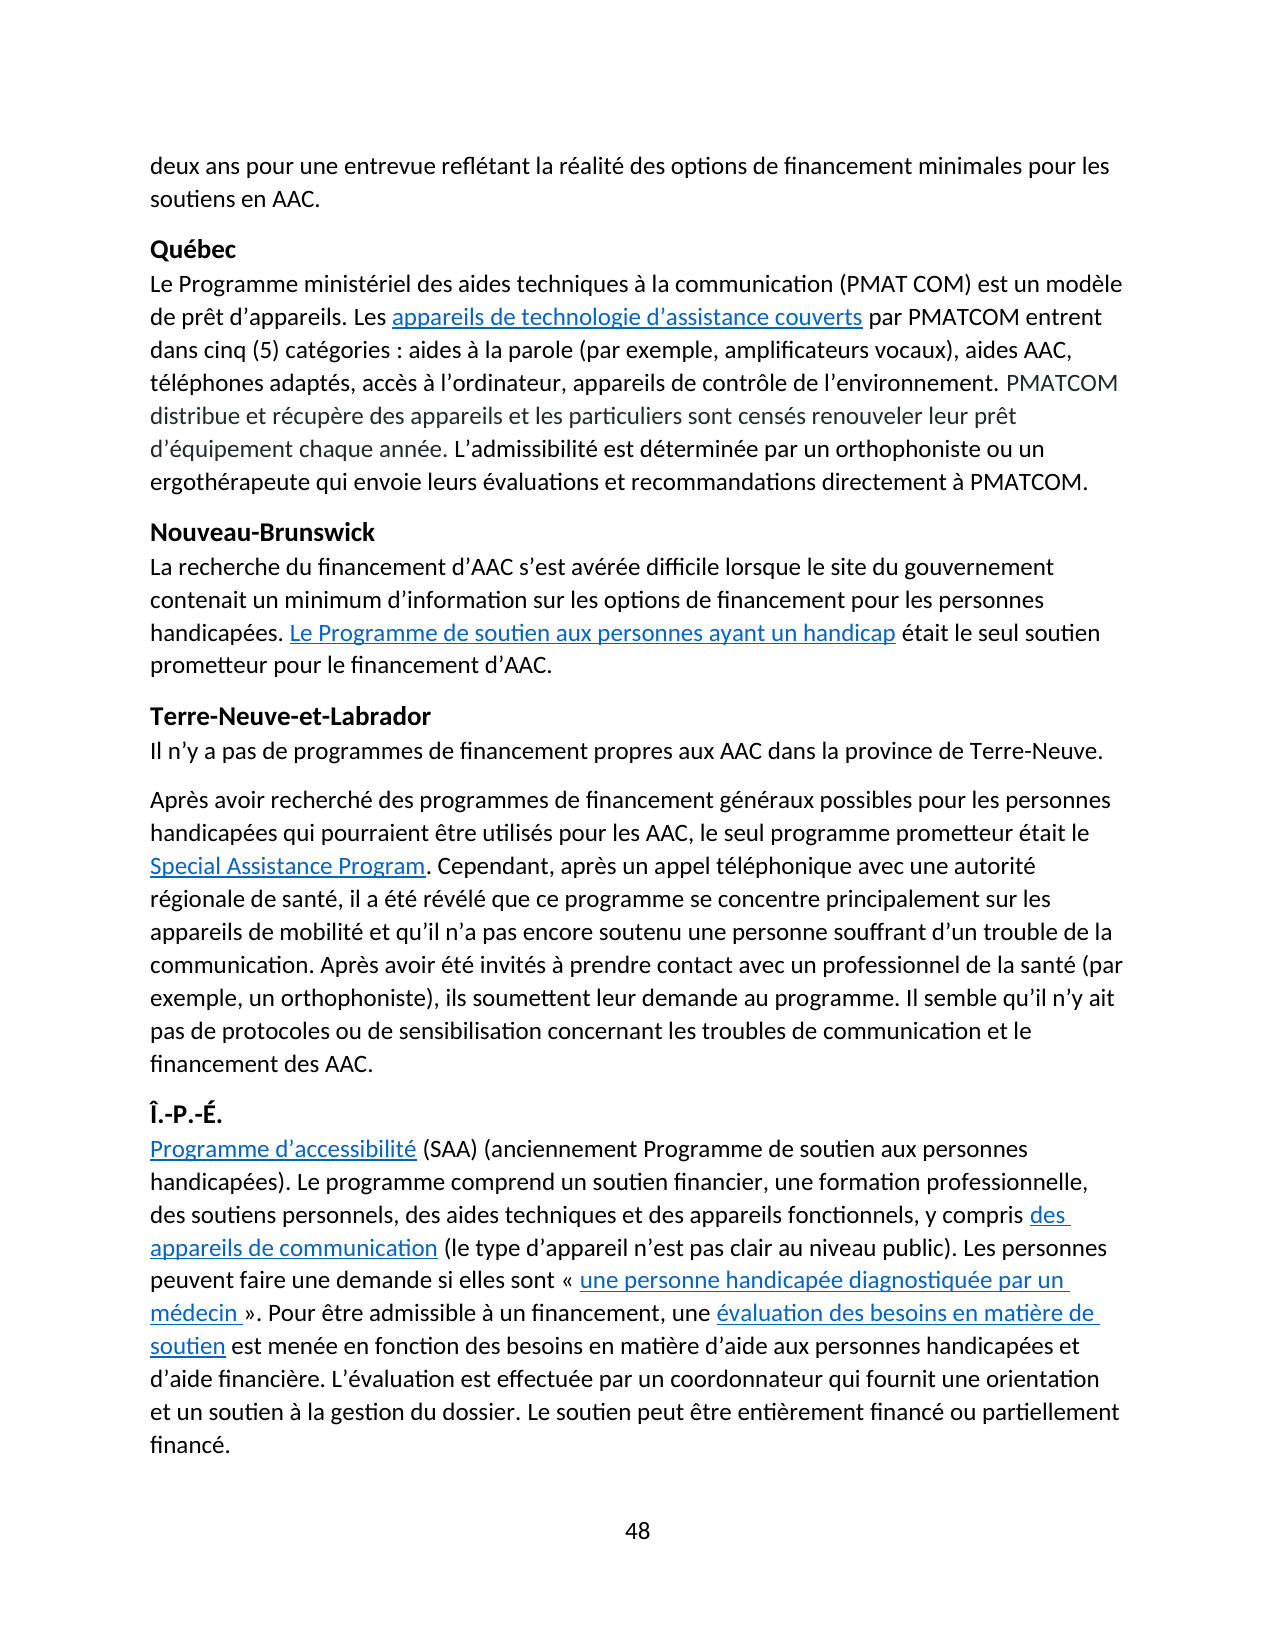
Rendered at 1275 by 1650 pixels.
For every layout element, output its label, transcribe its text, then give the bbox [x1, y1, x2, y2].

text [150, 150, 1125, 213]
subtitle Nouveau-Brunswick [150, 515, 1125, 548]
subtitle Î.-P.-É. [150, 1097, 1125, 1130]
text Programme d’accessibilité (SAA) (anciennement Programme de soutien aux personnes handicapées). Le programme comprend un soutien financier, une formation professionnelle, des soutiens personnels, des aides techniques et des appareils fonctionnels, y compris des appareils de communication (le type d’appareil n’est pas clair au niveau public). Les personnes peuvent faire une demande si elles sont « une personne handicapée diagnostiquée par un médecin ». Pour être admissible à un financement, une évaluation des besoins en matière de soutien est menée en fonction des besoins en matière d’aide aux personnes handicapées et d’aide financière. L’évaluation est effectuée par un coordonnateur qui fournit une orientation et un soutien à la gestion du dossier. Le soutien peut être entièrement financé ou partiellement financé. [150, 1133, 1125, 1460]
text Il n’y a pas de programmes de financement propres aux AAC dans la province de Terre-Neuve. [150, 735, 1125, 765]
text Le Programme ministériel des aides techniques à la communication (PMAT COM) est un modèle de prêt d’appareils. Les appareils de technologie d’assistance couverts par PMATCOM entrent dans cinq (5) catégories : aides à la parole (par exemple, amplificateurs vocaux), aides AAC, téléphones adaptés, accès à l’ordinateur, appareils de contrôle de l’environnement. PMATCOM distribue et récupère des appareils et les particuliers sont censés renouveler leur prêt d’équipement chaque année. L’admissibilité est déterminée par un orthophoniste ou un ergothérapeute qui envoie leurs évaluations et recommandations directement à PMATCOM. [150, 268, 1125, 496]
text Après avoir recherché des programmes de financement généraux possibles pour les personnes handicapées qui pourraient être utilisés pour les AAC, le seul programme prometteur était le Special Assistance Program. Cependant, après un appel téléphonique avec une autorité régionale de santé, il a été révélé que ce programme se concentre principalement sur les appareils de mobilité et qu’il n’a pas encore soutenu une personne souffrant d’un trouble de la communication. Après avoir été invités à prendre contact avec un professionnel de la santé (par exemple, un orthophoniste), ils soumettent leur demande au programme. Il semble qu’il n’y ait pas de protocoles ou de sensibilisation concernant les troubles de communication et le financement des AAC. [150, 784, 1125, 1078]
subtitle Québec [150, 232, 1125, 266]
subtitle Terre-Neuve-et-Labrador [150, 699, 1125, 732]
text La recherche du financement d’AAC s’est avérée difficile lorsque le site du gouvernement contenait un minimum d’information sur les options de financement pour les personnes handicapées. Le Programme de soutien aux personnes ayant un handicap était le seul soutien prometteur pour le financement d’AAC. [150, 551, 1125, 680]
